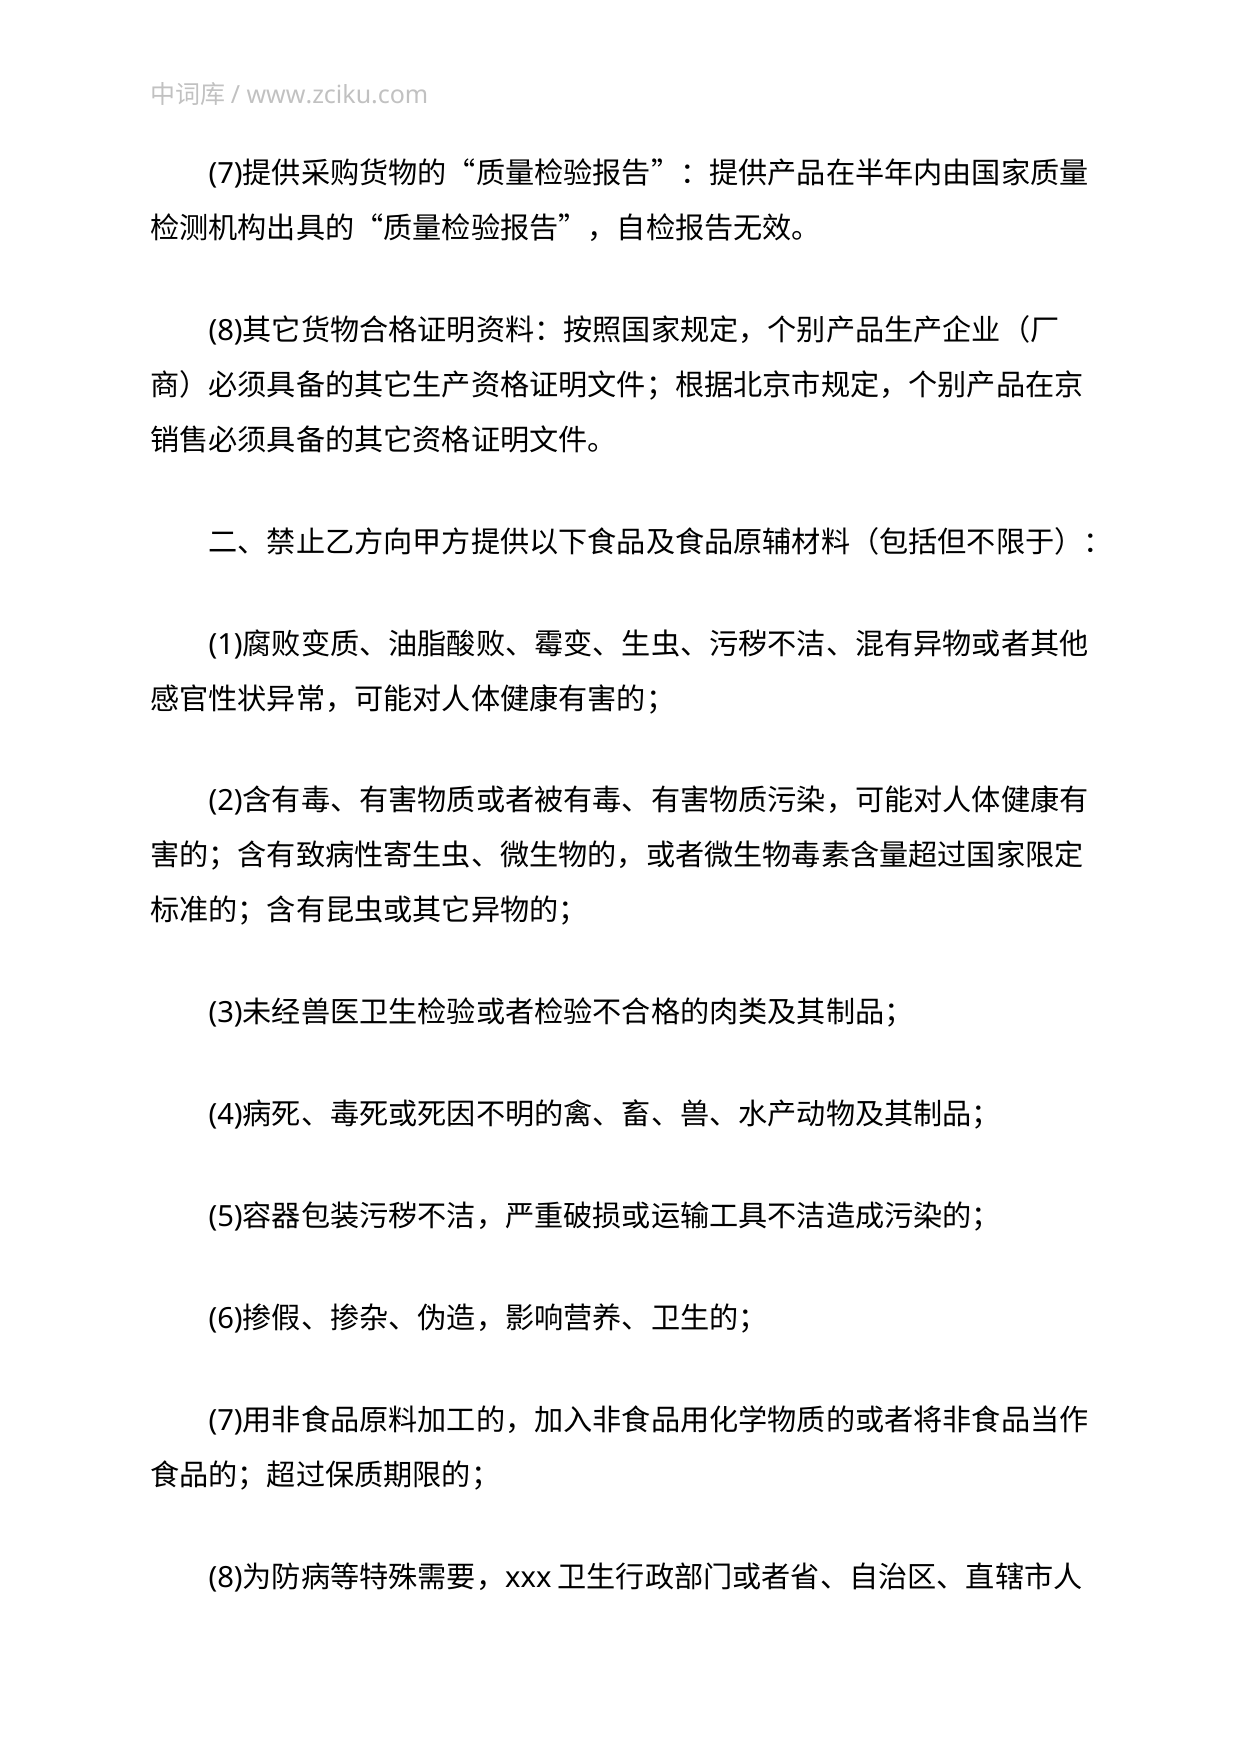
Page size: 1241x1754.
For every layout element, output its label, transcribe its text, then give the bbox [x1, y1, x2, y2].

text (6)掺假、掺杂、伪造，影响营养、卫生的； [150, 1294, 1090, 1337]
text (1)腐败变质、油脂酸败、霉变、生虫、污秽不洁、混有异物或者其他感官性状异常，可能对人体健康有害的； [150, 620, 1090, 717]
text (3)未经兽医卫生检验或者检验不合格的肉类及其制品； [150, 989, 1090, 1031]
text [150, 1553, 1090, 1596]
text (8)其它货物合格证明资料：按照国家规定，个别产品生产企业（厂商）必须具备的其它生产资格证明文件；根据北京市规定，个别产品在京销售必须具备的其它资格证明文件。 [150, 307, 1090, 459]
text (2)含有毒、有害物质或者被有毒、有害物质污染，可能对人体健康有害的；含有致病性寄生虫、微生物的，或者微生物毒素含量超过国家限定标准的；含有昆虫或其它异物的； [150, 777, 1090, 929]
text (7)用非食品原料加工的，加入非食品用化学物质的或者将非食品当作食品的；超过保质期限的； [150, 1397, 1090, 1494]
text (4)病死、毒死或死因不明的禽、畜、兽、水产动物及其制品； [150, 1091, 1090, 1133]
text (7)提供采购货物的“质量检验报告”：提供产品在半年内由国家质量检测机构出具的“质量检验报告”，自检报告无效。 [150, 150, 1090, 247]
text (5)容器包装污秽不洁，严重破损或运输工具不洁造成污染的； [150, 1193, 1090, 1235]
text 二、禁止乙方向甲方提供以下食品及食品原辅材料（包括但不限于）： [150, 518, 1090, 561]
